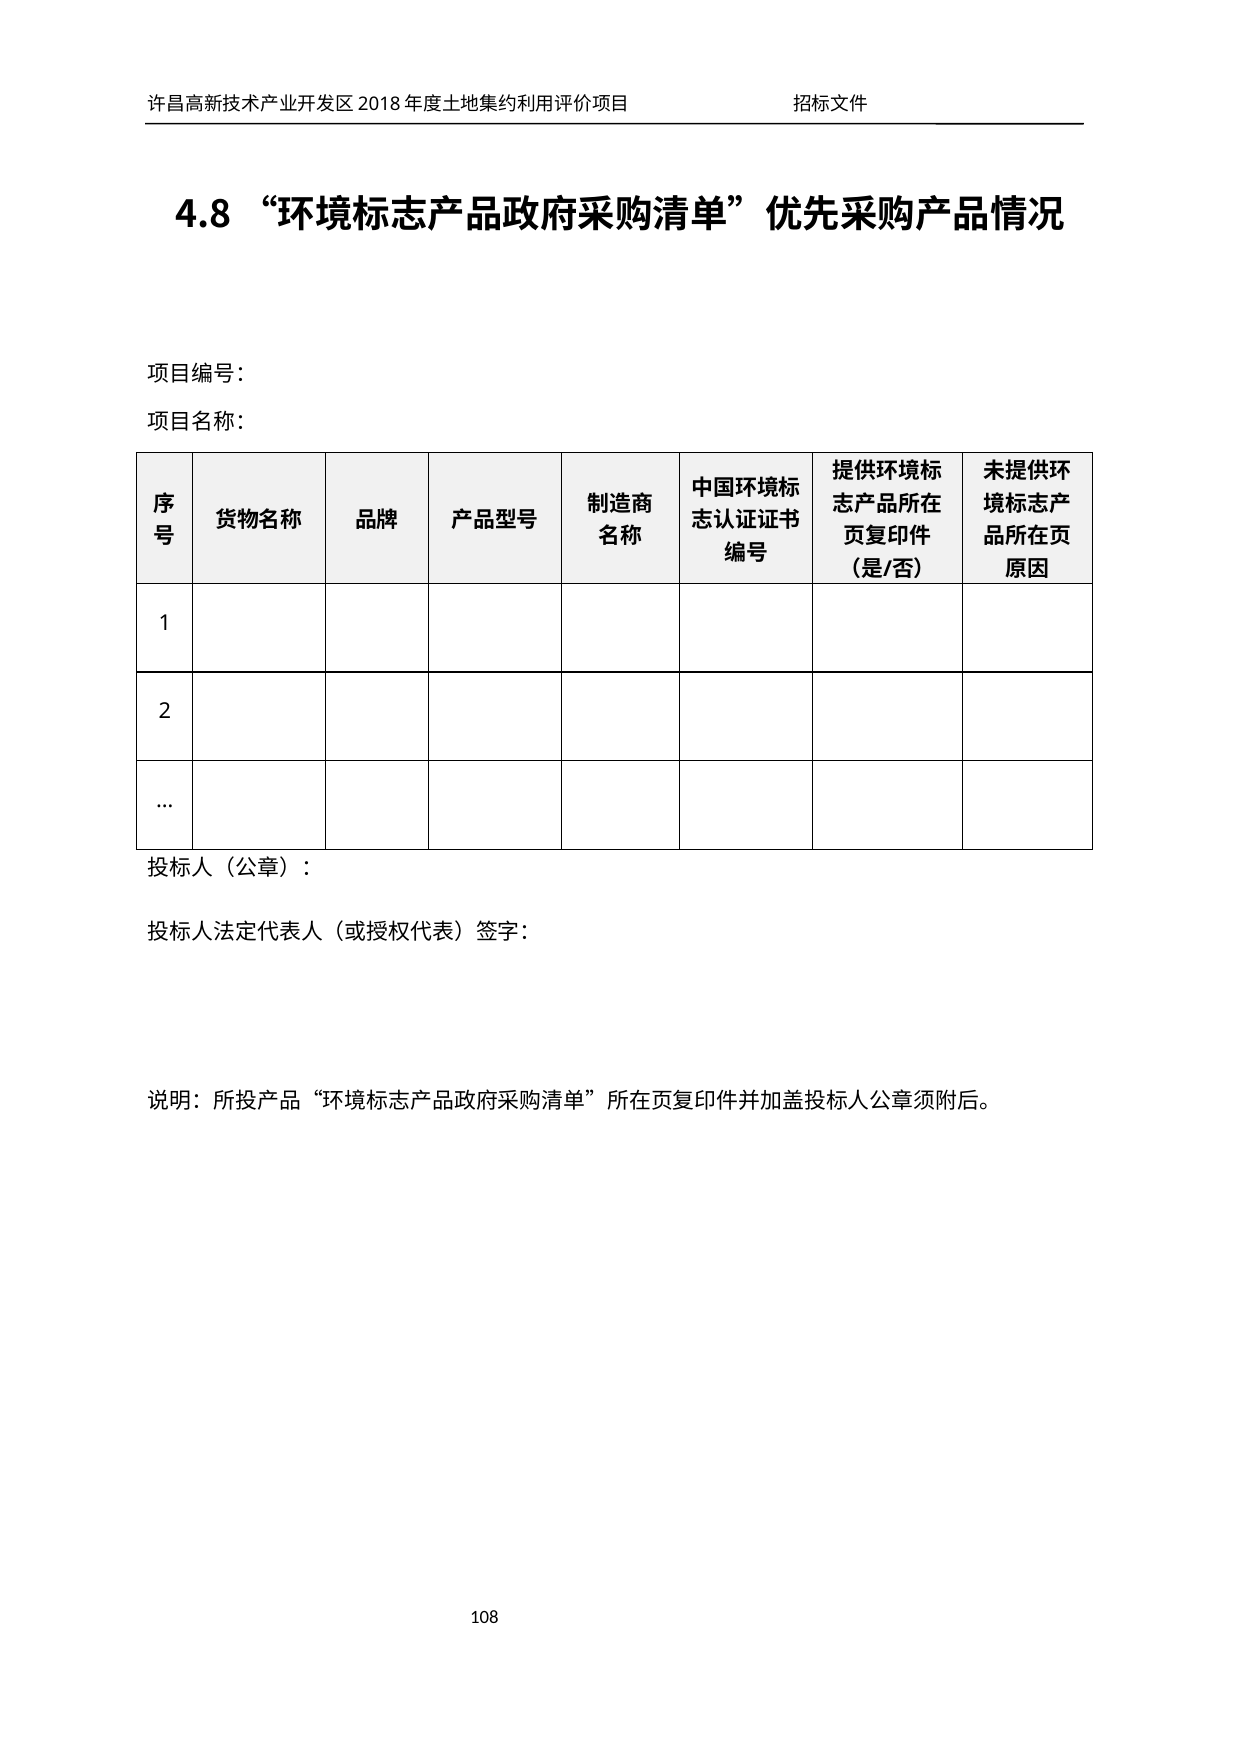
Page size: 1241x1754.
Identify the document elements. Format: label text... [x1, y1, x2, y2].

table_cell [963, 673, 1092, 760]
table_cell [326, 761, 428, 849]
table_cell [326, 584, 428, 671]
text 4.8 “环境标志产品政府采购清单”优先采购产品情况 [148, 178, 1092, 243]
table_cell [562, 584, 679, 671]
table_cell [963, 584, 1092, 671]
text 投标人法定代表人（或授权代表）签字： [148, 914, 1092, 946]
table_cell [429, 673, 561, 760]
table_cell [680, 584, 812, 671]
table_cell 2 [137, 673, 192, 760]
table_cell [562, 761, 679, 849]
table_header 品牌 [326, 453, 428, 583]
table_cell [963, 761, 1092, 849]
text 说明：所投产品“环境标志产品政府采购清单”所在页复印件并加盖投标人公章须附后。 [148, 1082, 1092, 1115]
table_cell … [137, 761, 192, 849]
table_cell [429, 761, 561, 849]
table_cell [680, 673, 812, 760]
table_cell [193, 761, 325, 849]
table_cell [429, 584, 561, 671]
table_cell [813, 673, 962, 760]
table_cell [193, 584, 325, 671]
table_header 中国环境标志认证证书编号 [680, 453, 812, 583]
table_cell [562, 673, 679, 760]
table_cell [193, 673, 325, 760]
text 项目名称： [148, 403, 1092, 436]
table_header 提供环境标志产品所在页复印件 （是/否） [813, 453, 962, 583]
table_header 货物名称 [193, 453, 325, 583]
table_cell [813, 761, 962, 849]
table_header 产品型号 [429, 453, 561, 583]
table_header 序号 [137, 453, 192, 583]
table_header 制造商 名称 [562, 453, 679, 583]
table_cell 1 [137, 584, 192, 671]
text 项目编号： [148, 355, 1092, 388]
table_cell [813, 584, 962, 671]
table_header 未提供环境标志产品所在页原因 [963, 453, 1092, 583]
table_cell [326, 673, 428, 760]
text 投标人（公章）： [148, 850, 1092, 882]
table_cell [680, 761, 812, 849]
